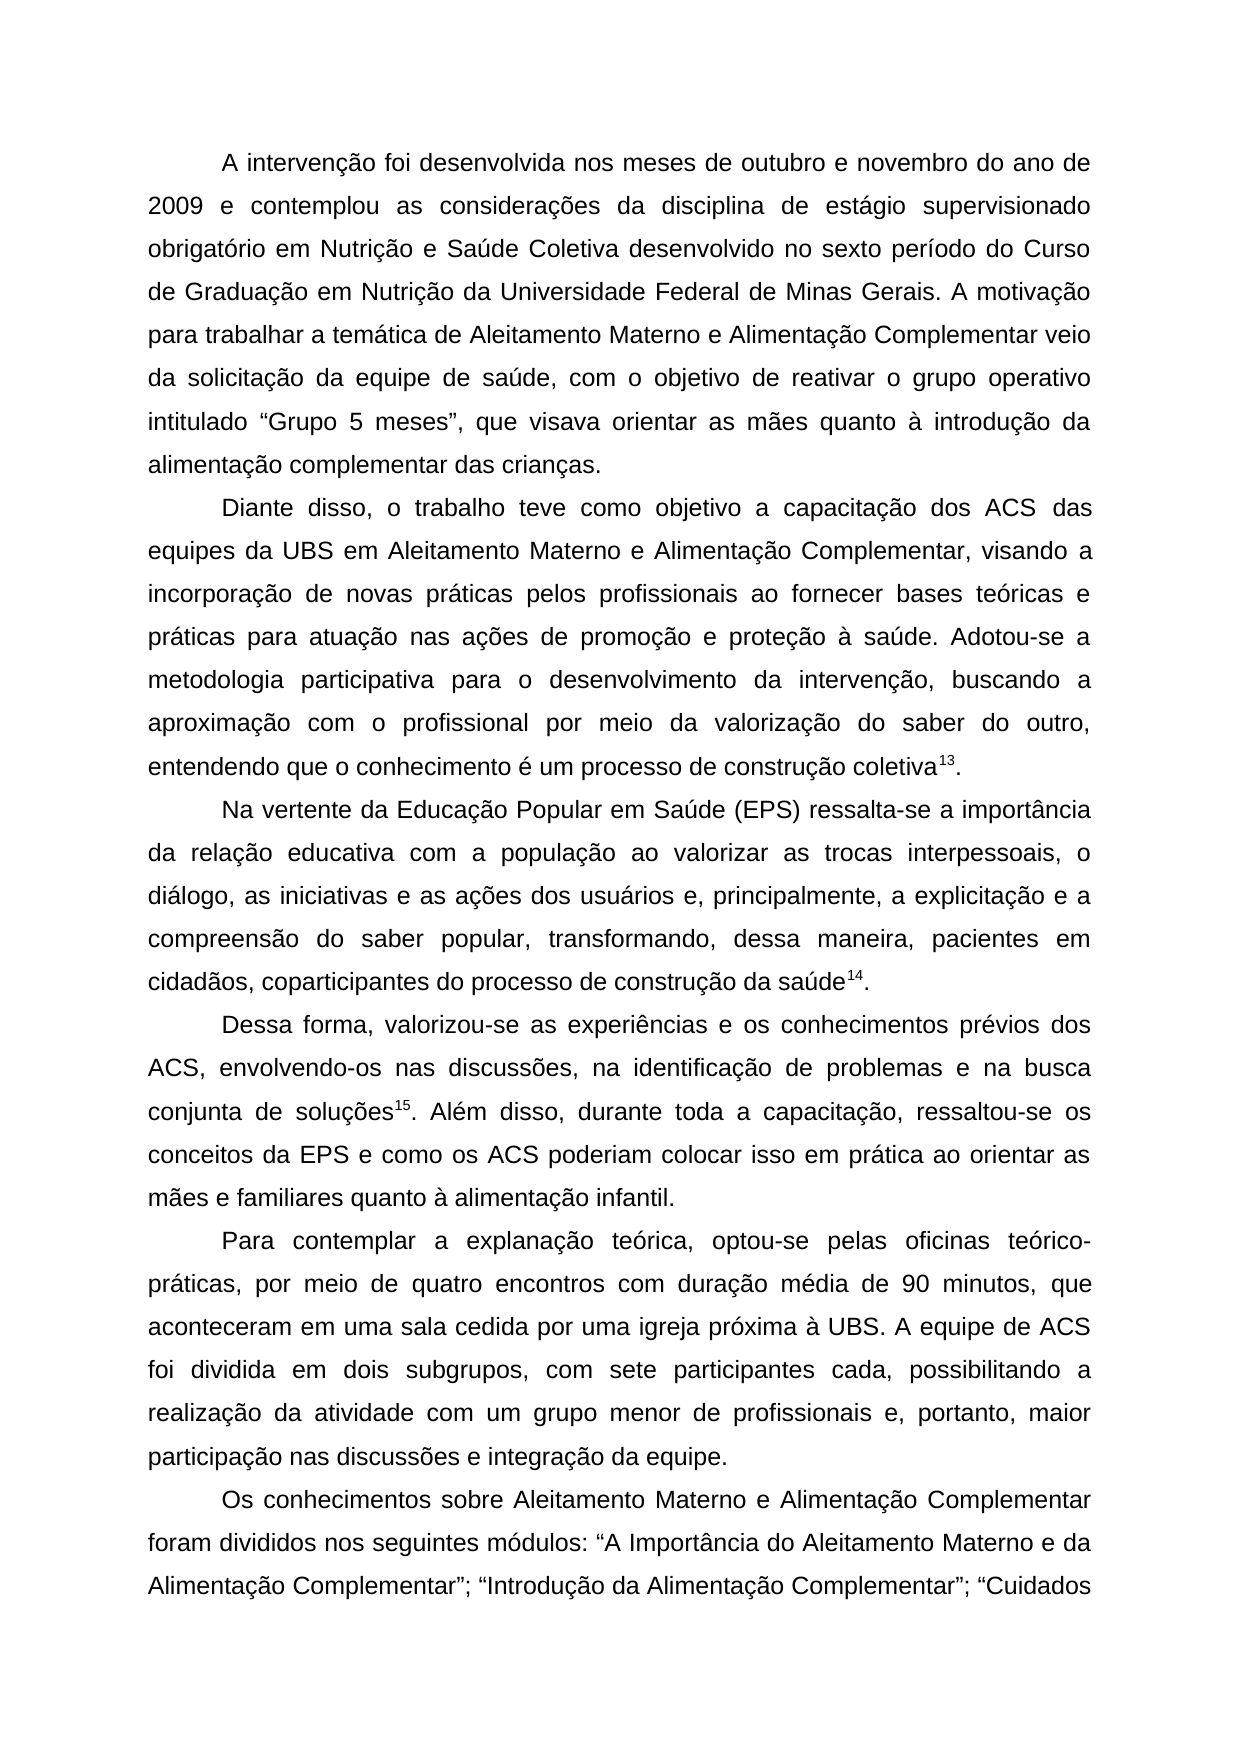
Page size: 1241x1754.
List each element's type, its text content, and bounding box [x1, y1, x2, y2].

text Na vertente da Educação Popular em Saúde (EPS) ressalta-se a importância da relação educativa com a população ao valorizar as trocas interpessoais, o diálogo, as iniciativas e as ações dos usuários e, principalmente, a explicitação e a compreensão do saber popular, transformando, dessa maneira, pacientes em cidadãos, coparticipantes do processo de construção da saúde14. [148, 794, 1092, 996]
text Para contemplar a explanação teórica, optou-se pelas oficinas teórico-práticas, por meio de quatro encontros com duração média de 90 minutos, que aconteceram em uma sala cedida por uma igreja próxima à UBS. A equipe de ACS foi dividida em dois subgrupos, com sete participantes cada, possibilitando a realização da atividade com um grupo menor de profissionais e, portanto, maior participação nas discussões e integração da equipe. [148, 1226, 1092, 1470]
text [148, 1484, 1092, 1599]
text A intervenção foi desenvolvida nos meses de outubro e novembro do ano de 2009 e contemplou as considerações da disciplina de estágio supervisionado obrigatório em Nutrição e Saúde Coletiva desenvolvido no sexto período do Curso de Graduação em Nutrição da Universidade Federal de Minas Gerais. A motivação para trabalhar a temática de Aleitamento Materno e Alimentação Complementar veio da solicitação da equipe de saúde, com o objetivo de reativar o grupo operativo intitulado “Grupo 5 meses”, que visava orientar as mães quanto à introdução da alimentação complementar das crianças. [148, 148, 1092, 478]
text Dessa forma, valorizou-se as experiências e os conhecimentos prévios dos ACS, envolvendo-os nas discussões, na identificação de problemas e na busca conjunta de soluções15. Além disso, durante toda a capacitação, ressaltou-se os conceitos da EPS e como os ACS poderiam colocar isso em prática ao orientar as mães e familiares quanto à alimentação infantil. [148, 1010, 1092, 1211]
text Diante disso, o trabalho teve como objetivo a capacitação dos ACS das equipes da UBS em Aleitamento Materno e Alimentação Complementar, visando a incorporação de novas práticas pelos profissionais ao fornecer bases teóricas e práticas para atuação nas ações de promoção e proteção à saúde. Adotou-se a metodologia participativa para o desenvolvimento da intervenção, buscando a aproximação com o profissional por meio da valorização do saber do outro, entendendo que o conhecimento é um processo de construção coletiva13. [148, 493, 1092, 780]
